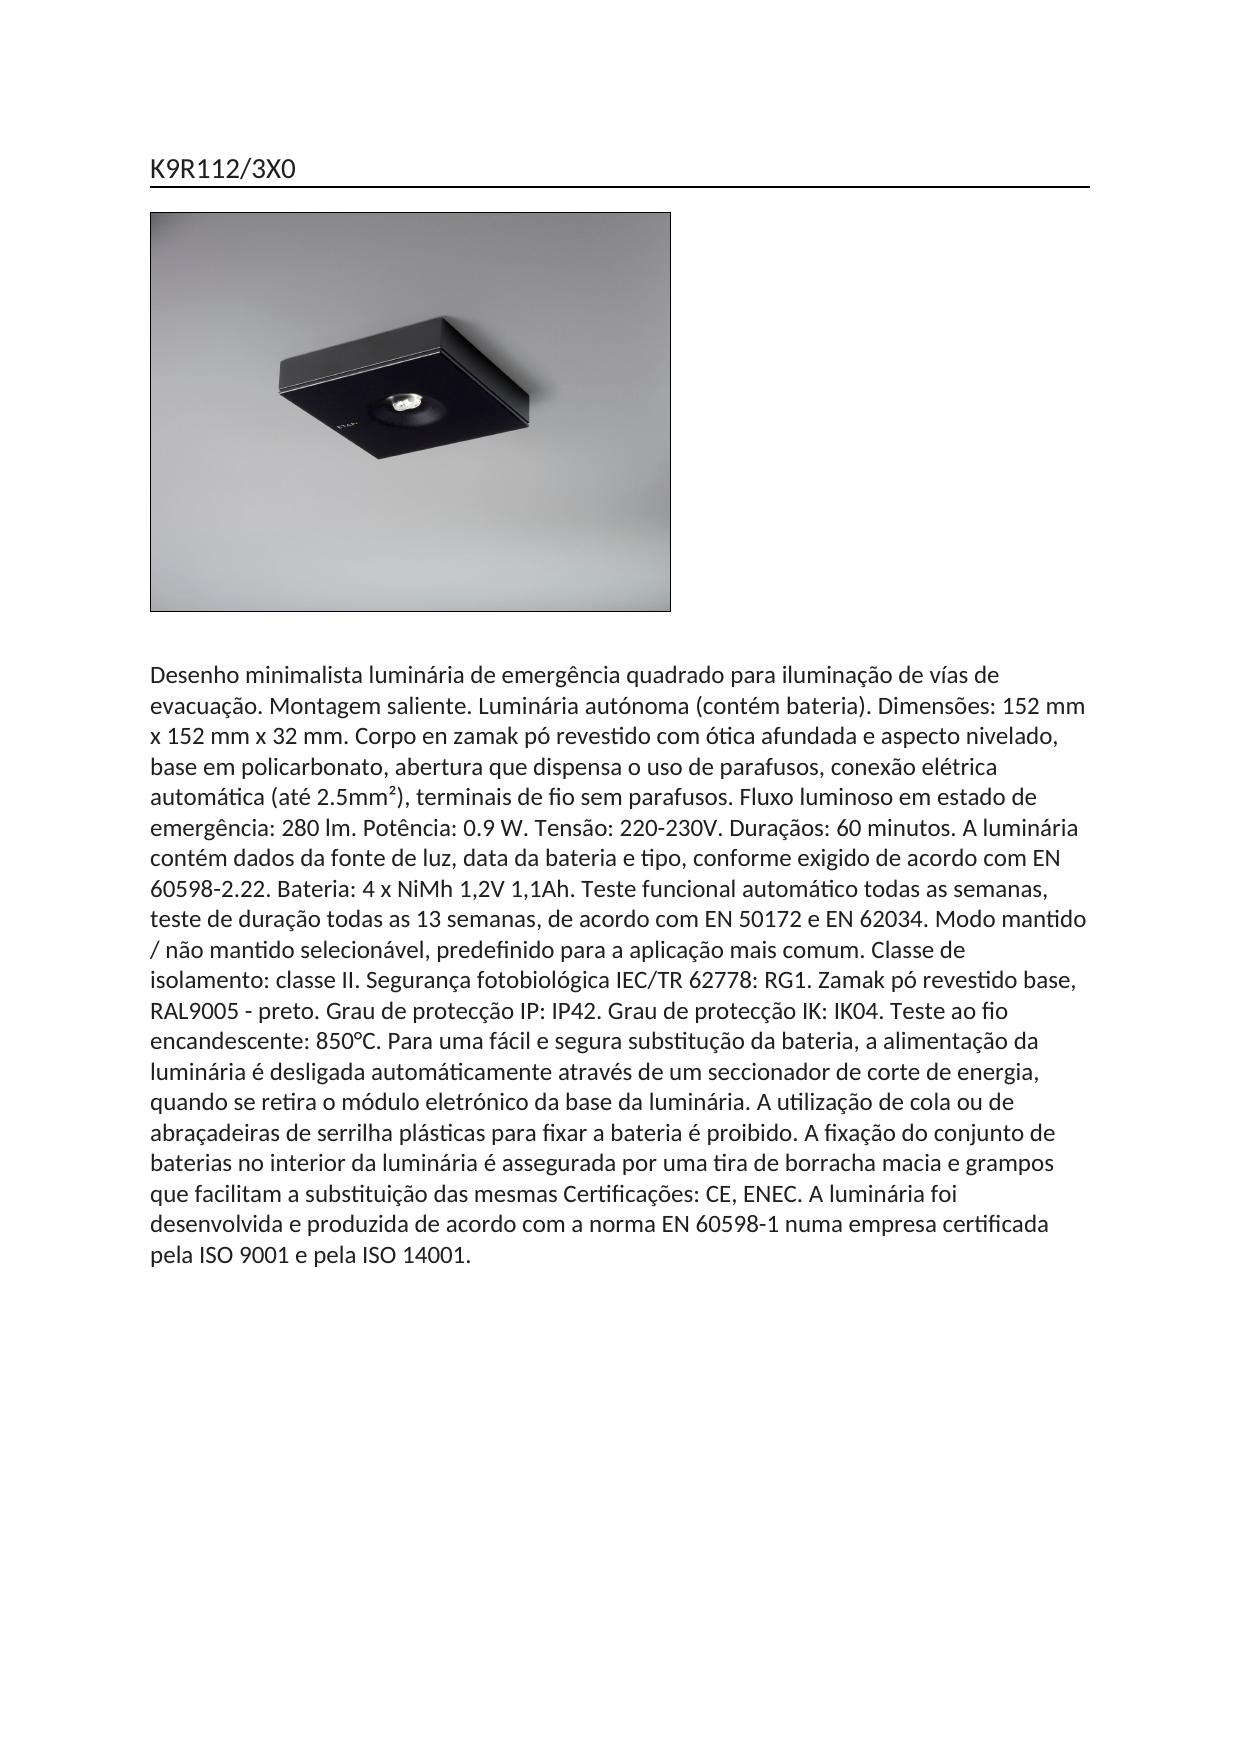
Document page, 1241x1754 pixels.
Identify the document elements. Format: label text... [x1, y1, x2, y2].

text Desenho minimalista luminária de emergência quadrado para iluminação de vías de evacuação. Montagem saliente. Luminária autónoma (contém bateria). Dimensões: 152 mm x 152 mm x 32 mm. Corpo en zamak pó revestido com ótica afundada e aspecto nivelado, base em policarbonato, abertura que dispensa o uso de parafusos, conexão elétrica automática (até 2.5mm²), terminais de fio sem parafusos. Fluxo luminoso em estado de emergência: 280 lm. Potência: 0.9 W. Tensão: 220-230V. Duraçãos: 60 minutos. A luminária contém dados da fonte de luz, data da bateria e tipo, conforme exigido de acordo com EN 60598-2.22. Bateria: 4 x NiMh 1,2V 1,1Ah. Teste funcional automático todas as semanas, teste de duração todas as 13 semanas, de acordo com EN 50172 e EN 62034. Modo mantido / não mantido selecionável, predefinido para a aplicação mais comum. Classe de isolamento: classe II. Segurança fotobiológica IEC/TR 62778: RG1. Zamak pó revestido base, RAL9005 - preto. Grau de protecção IP: IP42. Grau de protecção IK: IK04. Teste ao fio encandescente: 850°C. Para uma fácil e segura substitução da bateria, a alimentação da luminária é desligada automáticamente através de um seccionador de corte de energia, quando se retira o módulo eletrónico da base da luminária. A utilização de cola ou de abraçadeiras de serrilha plásticas para fixar a bateria é proibido. A fixação do conjunto de baterias no interior da luminária é assegurada por uma tira de borracha macia e grampos que facilitam a substituição das mesmas Certificações: CE, ENEC. A luminária foi desenvolvida e produzida de acordo com a norma EN 60598-1 numa empresa certificada pela ISO 9001 e pela ISO 14001. [150, 659, 1090, 1270]
picture [151, 213, 670, 611]
text K9R112/3X0 [150, 150, 1090, 186]
